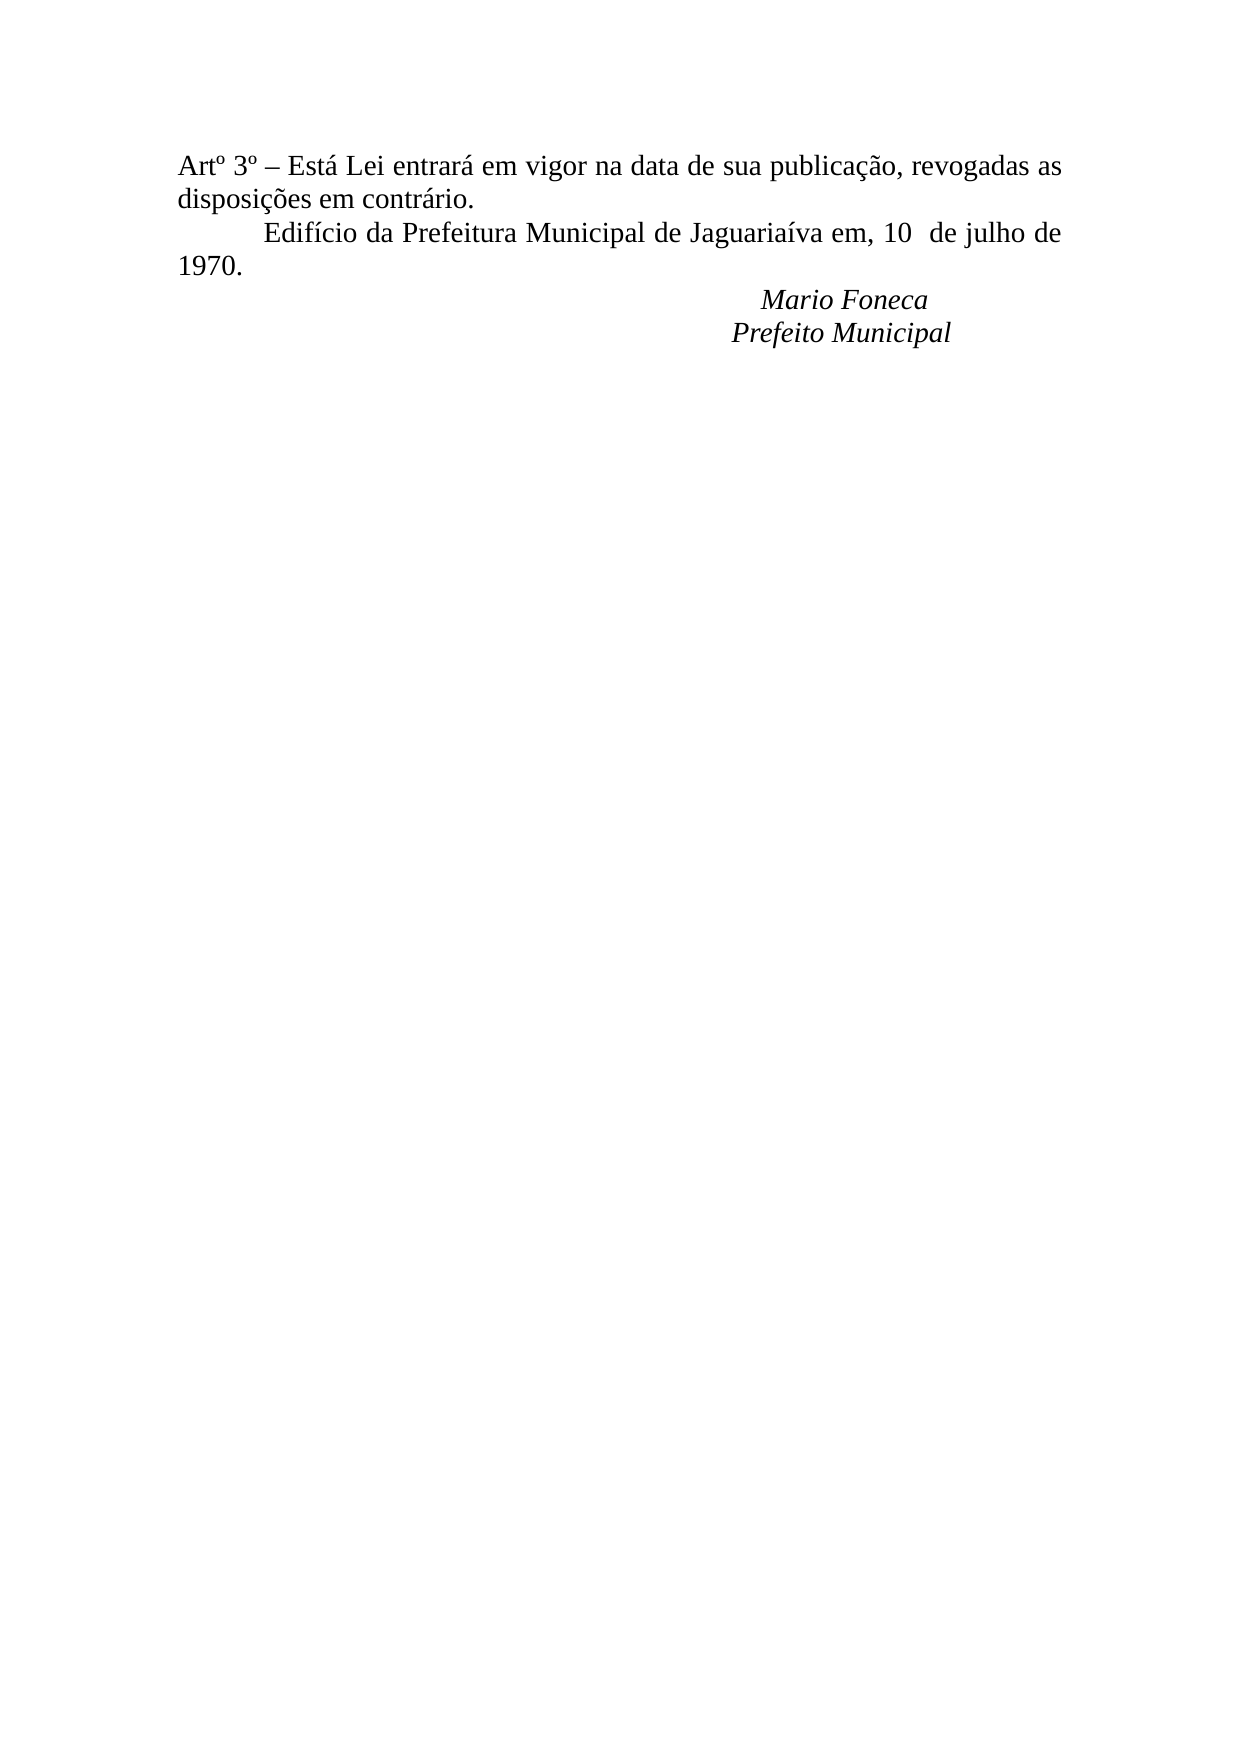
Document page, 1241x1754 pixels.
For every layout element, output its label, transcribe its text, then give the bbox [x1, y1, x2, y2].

text Edifício da Prefeitura Municipal de Jaguariaíva em, 10 de julho de 1970. [177, 215, 1063, 282]
text Artº 3º – Está Lei entrará em vigor na data de sua publicação, revogadas as disposições em contrário. [177, 148, 1063, 215]
text Prefeito Municipal [177, 315, 1063, 349]
text Mario Foneca [177, 282, 1063, 315]
